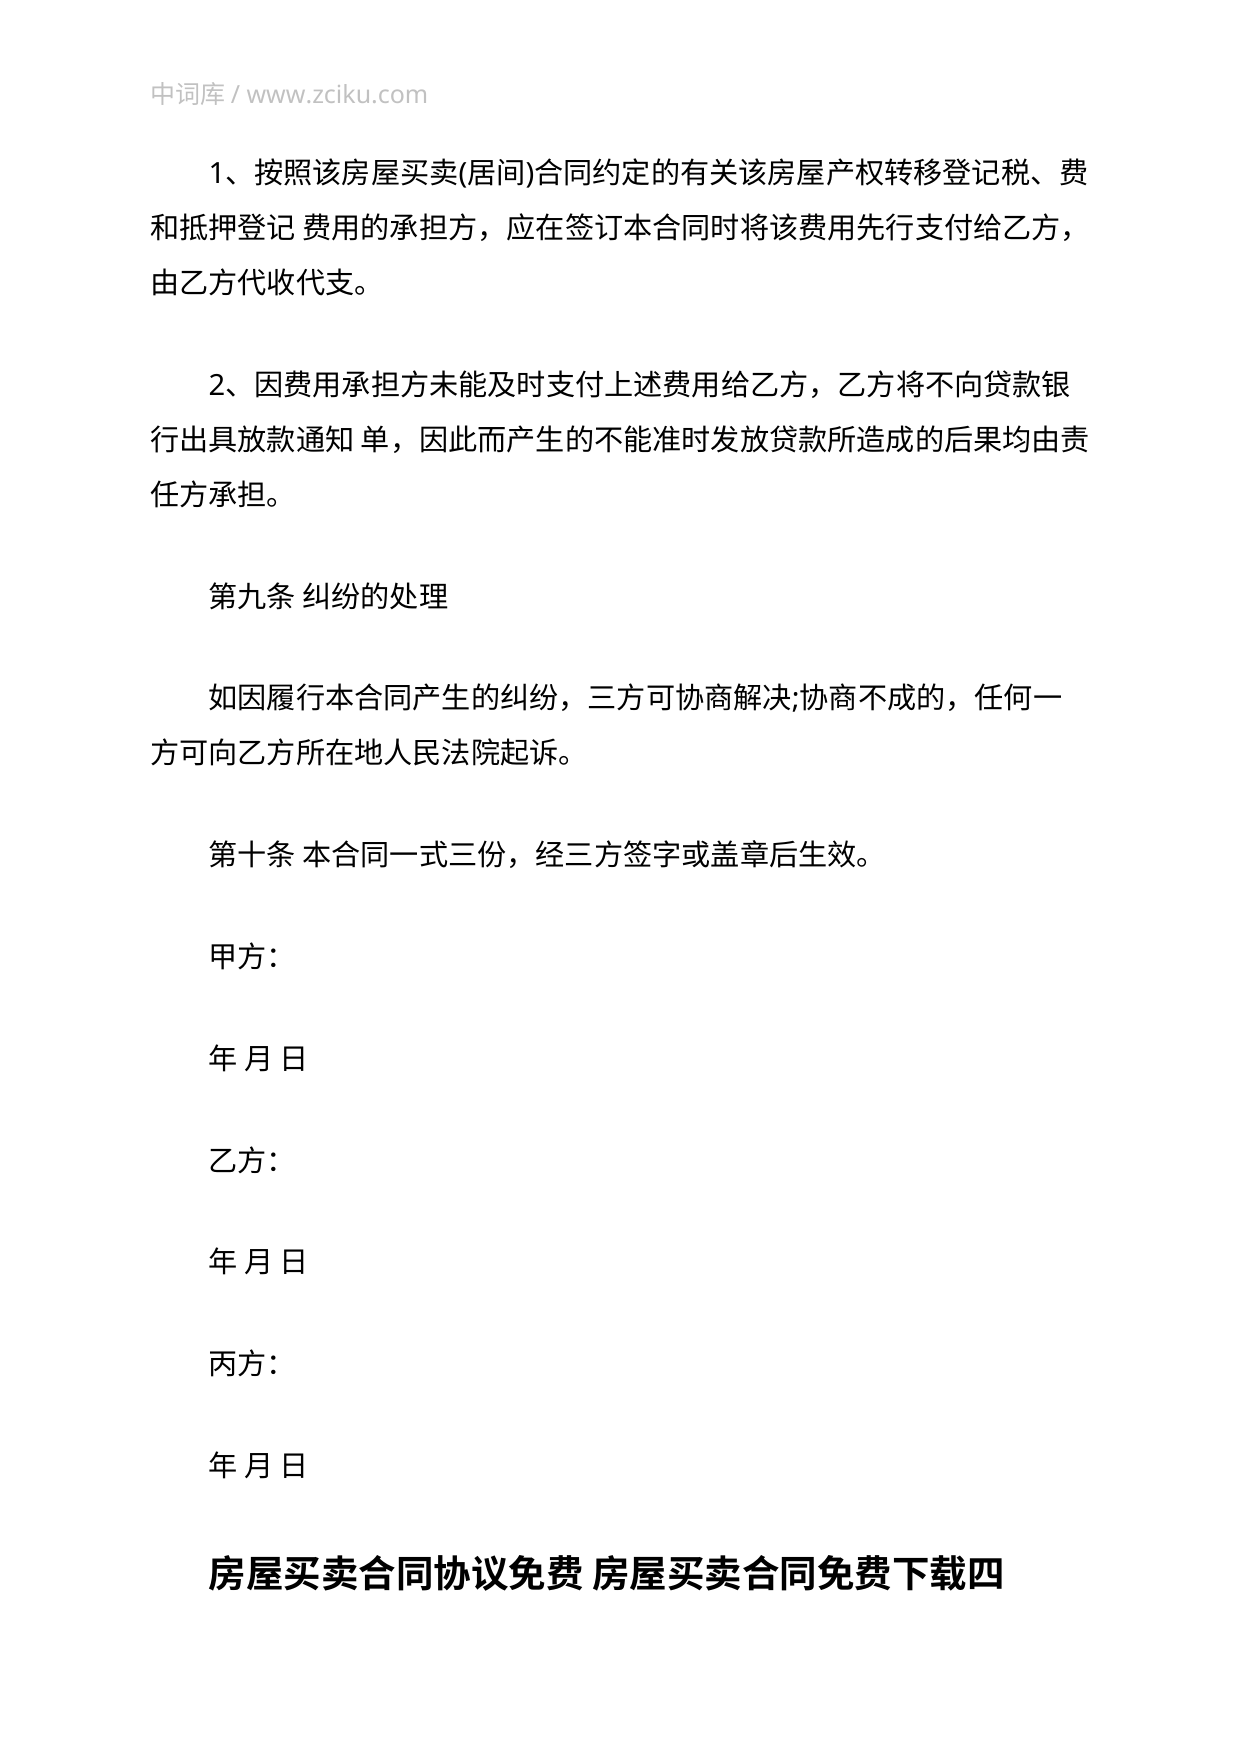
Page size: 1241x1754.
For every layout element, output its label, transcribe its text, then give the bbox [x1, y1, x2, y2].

text 第九条 纠纷的处理 [150, 573, 1090, 616]
text 如因履行本合同产生的纠纷，三方可协商解决;协商不成的，任何一方可向乙方所在地人民法院起诉。 [150, 675, 1090, 772]
text 2、因费用承担方未能及时支付上述费用给乙方，乙方将不向贷款银行出具放款通知 单，因此而产生的不能准时发放贷款所造成的后果均由责任方承担。 [150, 362, 1090, 514]
text 年 月 日 [150, 1035, 1090, 1078]
text 丙方： [150, 1341, 1090, 1383]
text 第十条 本合同一式三份，经三方签字或盖章后生效。 [150, 832, 1090, 874]
text 房屋买卖合同协议免费 房屋买卖合同免费下载四 [150, 1544, 1090, 1598]
text 年 月 日 [150, 1442, 1090, 1485]
text 年 月 日 [150, 1239, 1090, 1281]
text 乙方： [150, 1137, 1090, 1179]
text 甲方： [150, 934, 1090, 976]
text 1、按照该房屋买卖(居间)合同约定的有关该房屋产权转移登记税、费和抵押登记 费用的承担方，应在签订本合同时将该费用先行支付给乙方，由乙方代收代支。 [150, 150, 1090, 302]
